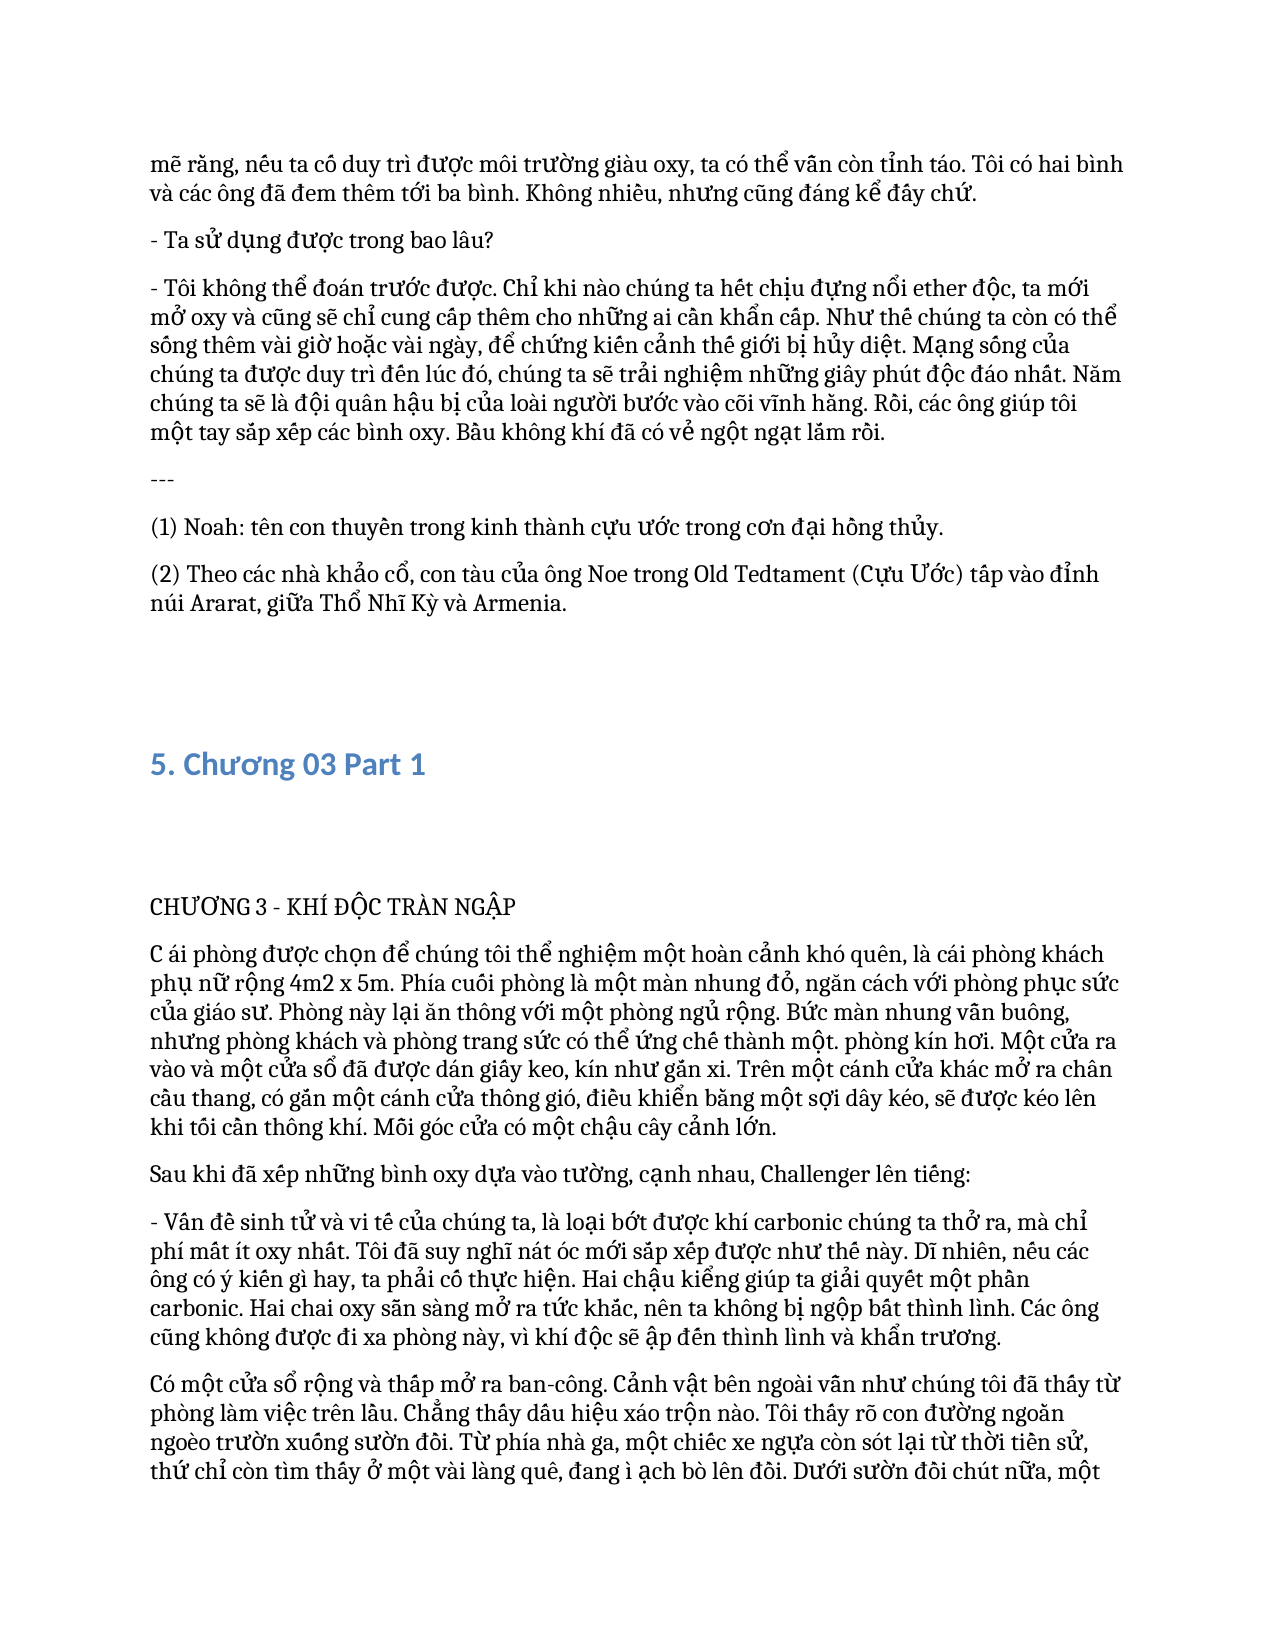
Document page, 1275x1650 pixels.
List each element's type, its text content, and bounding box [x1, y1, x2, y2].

text - Ta sử dụng được trong bao lâu? [150, 226, 1125, 255]
text - Tôi không thể đoán trước được. Chỉ khi nào chúng ta hết chịu đựng nổi ether độc, ta mới mở oxy và cũng sẽ chỉ cung cấp thêm cho những ai cần khẩn cấp. Như thế chúng ta còn có thể sống thêm vài giờ hoặc vài ngày, để chứng kiến cảnh thế giới bị hủy diệt. Mạng sống của chúng ta được duy trì đến lúc đó, chúng ta sẽ trải nghiệm những giây phút độc đáo nhất. Năm chúng ta sẽ là đội quân hậu bị của loài người bước vào cõi vĩnh hằng. Rồi, các ông giúp tôi một tay sắp xếp các bình oxy. Bầu không khí đã có vẻ ngột ngạt lắm rồi. [150, 274, 1125, 446]
text Sau khi đã xếp những bình oxy dựa vào tường, cạnh nhau, Challenger lên tiếng: [150, 1160, 1125, 1189]
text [150, 1370, 1125, 1485]
text CHƯƠNG 3 - KHÍ ĐỘC TRÀN NGẬP [150, 893, 1125, 922]
text (1) Noah: tên con thuyền trong kinh thành cựu ước trong cơn đại hồng thủy. [150, 512, 1125, 541]
subtitle 5. Chương 03 Part 1 [150, 743, 1125, 784]
text (2) Theo các nhà khảo cổ, con tàu của ông Noe trong Old Tedtament (Cựu Ước) tấp vào đỉnh núi Ararat, giữa Thổ Nhĩ Kỳ và Armenia. [150, 560, 1125, 617]
text --- [150, 465, 1125, 494]
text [150, 150, 1125, 207]
text C ái phòng được chọn để chúng tôi thể nghiệm một hoàn cảnh khó quên, là cái phòng khách phụ nữ rộng 4m2 x 5m. Phía cuối phòng là một màn nhung đỏ, ngăn cách với phòng phục sức của giáo sư. Phòng này lại ăn thông với một phòng ngủ rộng. Bức màn nhung vẫn buông, nhưng phòng khách và phòng trang sức có thể ứng chế thành một. phòng kín hơi. Một cửa ra vào và một cửa sổ đã được dán giấy keo, kín như gắn xi. Trên một cánh cửa khác mở ra chân cầu thang, có gắn một cánh cửa thông gió, điều khiển bằng một sợi dây kéo, sẽ được kéo lên khi tối cần thông khí. Mỗi góc cửa có một chậu cây cảnh lớn. [150, 940, 1125, 1142]
text - Vấn đề sinh tử và vi tế của chúng ta, là loại bớt được khí carbonic chúng ta thở ra, mà chỉ phí mất ít oxy nhất. Tôi đã suy nghĩ nát óc mới sắp xếp được như thế này. Dĩ nhiên, nếu các ông có ý kiến gì hay, ta phải cố thực hiện. Hai chậu kiểng giúp ta giải quyết một phần carbonic. Hai chai oxy sẵn sàng mở ra tức khắc, nên ta không bị ngộp bất thình lình. Các ông cũng không được đi xa phòng này, vì khí độc sẽ ập đến thình lình và khẩn trương. [150, 1208, 1125, 1352]
